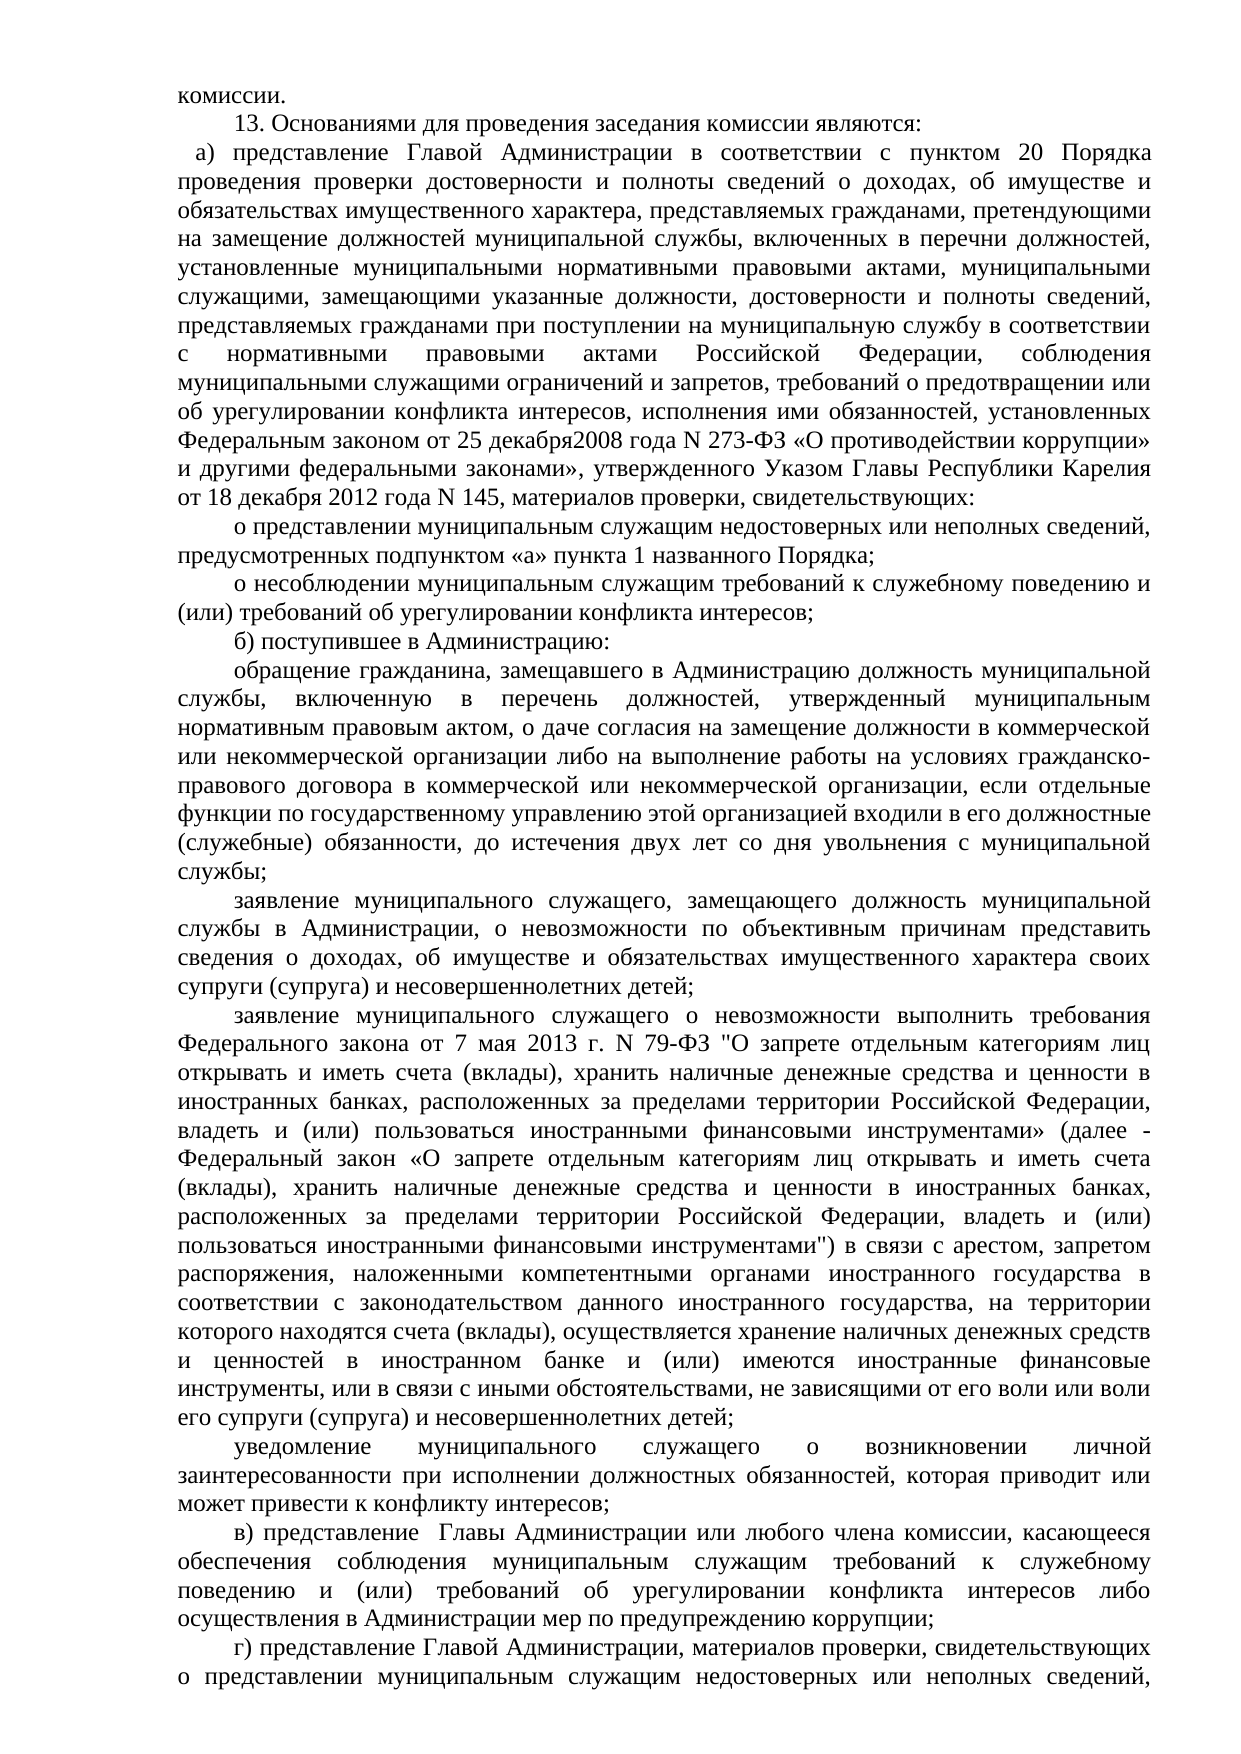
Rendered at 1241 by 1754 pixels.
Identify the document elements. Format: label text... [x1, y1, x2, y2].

text в) представление Главы Администрации или любого члена комиссии, касающееся обеспечения соблюдения муниципальным служащим требований к служебному поведению и (или) требований об урегулировании конфликта интересов либо осуществления в Администрации мер по предупреждению коррупции; [177, 1517, 1152, 1632]
text о представлении муниципальным служащим недостоверных или неполных сведений, предусмотренных подпунктом «а» пункта 1 названного Порядка; [177, 511, 1152, 568]
text о несоблюдении муниципальным служащим требований к служебному поведению и (или) требований об урегулировании конфликта интересов; [177, 568, 1152, 626]
text обращение гражданина, замещавшего в Администрацию должность муниципальной службы, включенную в перечень должностей, утвержденный муниципальным нормативным правовым актом, о даче согласия на замещение должности в коммерческой или некоммерческой организации либо на выполнение работы на условиях гражданско-правового договора в коммерческой или некоммерческой организации, если отдельные функции по государственному управлению этой организацией входили в его должностные (служебные) обязанности, до истечения двух лет со дня увольнения с муниципальной службы; [177, 655, 1152, 885]
text заявление муниципального служащего, замещающего должность муниципальной службы в Администрации, о невозможности по объективным причинам представить сведения о доходах, об имуществе и обязательствах имущественного характера своих супруги (супруга) и несовершеннолетних детей; [177, 885, 1152, 1000]
text а) представление Главой Администрации в соответствии с пунктом 20 Порядка проведения проверки достоверности и полноты сведений о доходах, об имуществе и обязательствах имущественного характера, представляемых гражданами, претендующими на замещение должностей муниципальной службы, включенных в перечни должностей, установленные муниципальными нормативными правовыми актами, муниципальными служащими, замещающими указанные должности, достоверности и полноты сведений, представляемых гражданами при поступлении на муниципальную службу в соответствии с нормативными правовыми актами Российской Федерации, соблюдения муниципальными служащими ограничений и запретов, требований о предотвращении или об урегулировании конфликта интересов, исполнения ими обязанностей, установленных Федеральным законом от 25 декабря2008 года N 273-ФЗ «О противодействии коррупции» и другими федеральными законами», утвержденного Указом Главы Республики Карелия от 18 декабря 2012 года N 145, материалов проверки, свидетельствующих: [177, 137, 1152, 511]
text б) поступившее в Администрацию: [177, 626, 1152, 655]
text 13. Основаниями для проведения заседания комиссии являются: [177, 108, 1152, 137]
text уведомление муниципального служащего о возникновении личной заинтересованности при исполнении должностных обязанностей, которая приводит или может привести к конфликту интересов; [177, 1431, 1152, 1517]
text заявление муниципального служащего о невозможности выполнить требования Федерального закона от 7 мая 2013 г. N 79-ФЗ "О запрете отдельным категориям лиц открывать и иметь счета (вклады), хранить наличные денежные средства и ценности в иностранных банках, расположенных за пределами территории Российской Федерации, владеть и (или) пользоваться иностранными финансовыми инструментами» (далее - Федеральный закон «О запрете отдельным категориям лиц открывать и иметь счета (вклады), хранить наличные денежные средства и ценности в иностранных банках, расположенных за пределами территории Российской Федерации, владеть и (или) пользоваться иностранными финансовыми инструментами") в связи с арестом, запретом распоряжения, наложенными компетентными органами иностранного государства в соответствии с законодательством данного иностранного государства, на территории которого находятся счета (вклады), осуществляется хранение наличных денежных средств и ценностей в иностранном банке и (или) имеются иностранные финансовые инструменты, или в связи с иными обстоятельствами, не зависящими от его воли или воли его супруги (супруга) и несовершеннолетних детей; [177, 1000, 1152, 1431]
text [177, 80, 1152, 108]
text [177, 1632, 1152, 1690]
